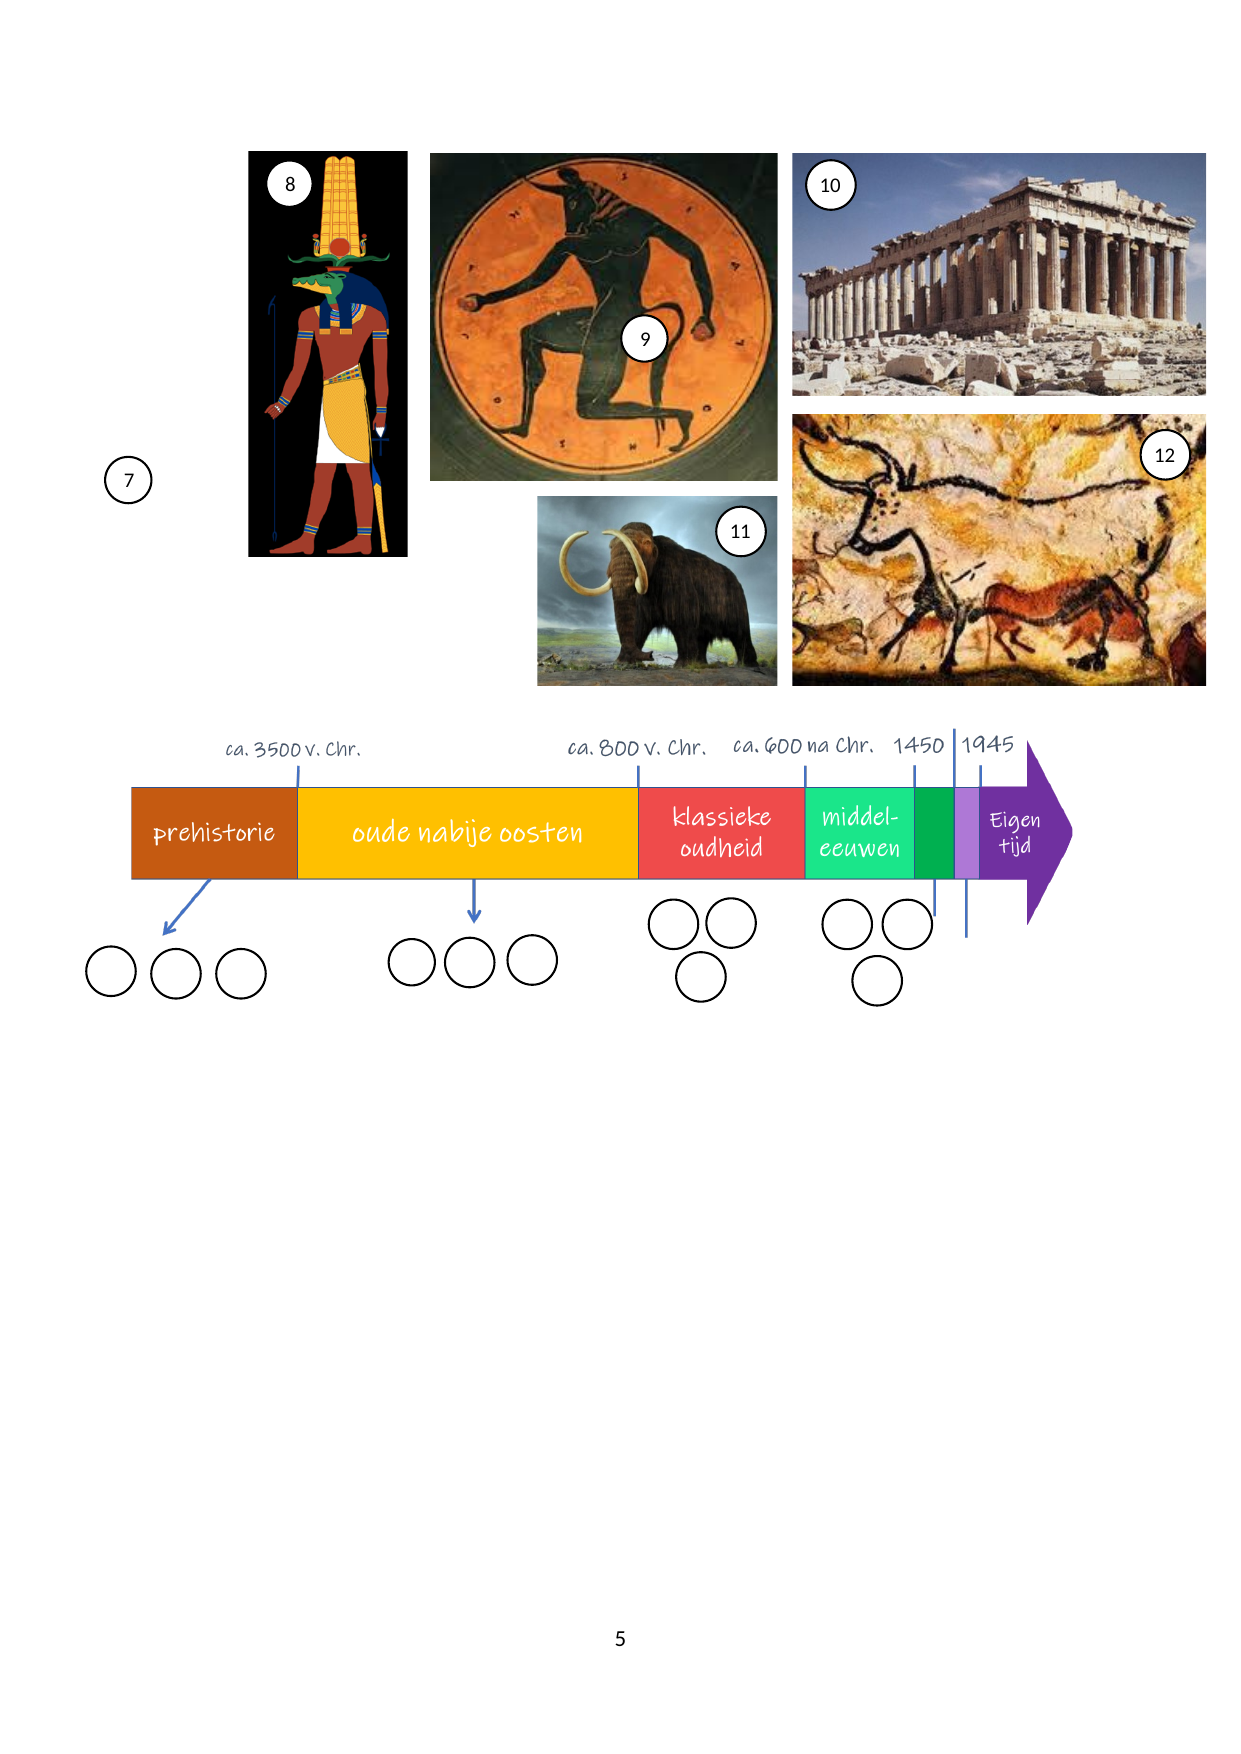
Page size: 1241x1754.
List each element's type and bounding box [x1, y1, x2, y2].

picture [537, 496, 778, 686]
picture [792, 153, 1207, 396]
picture [430, 153, 778, 481]
picture [248, 151, 408, 557]
picture [130, 724, 1073, 942]
